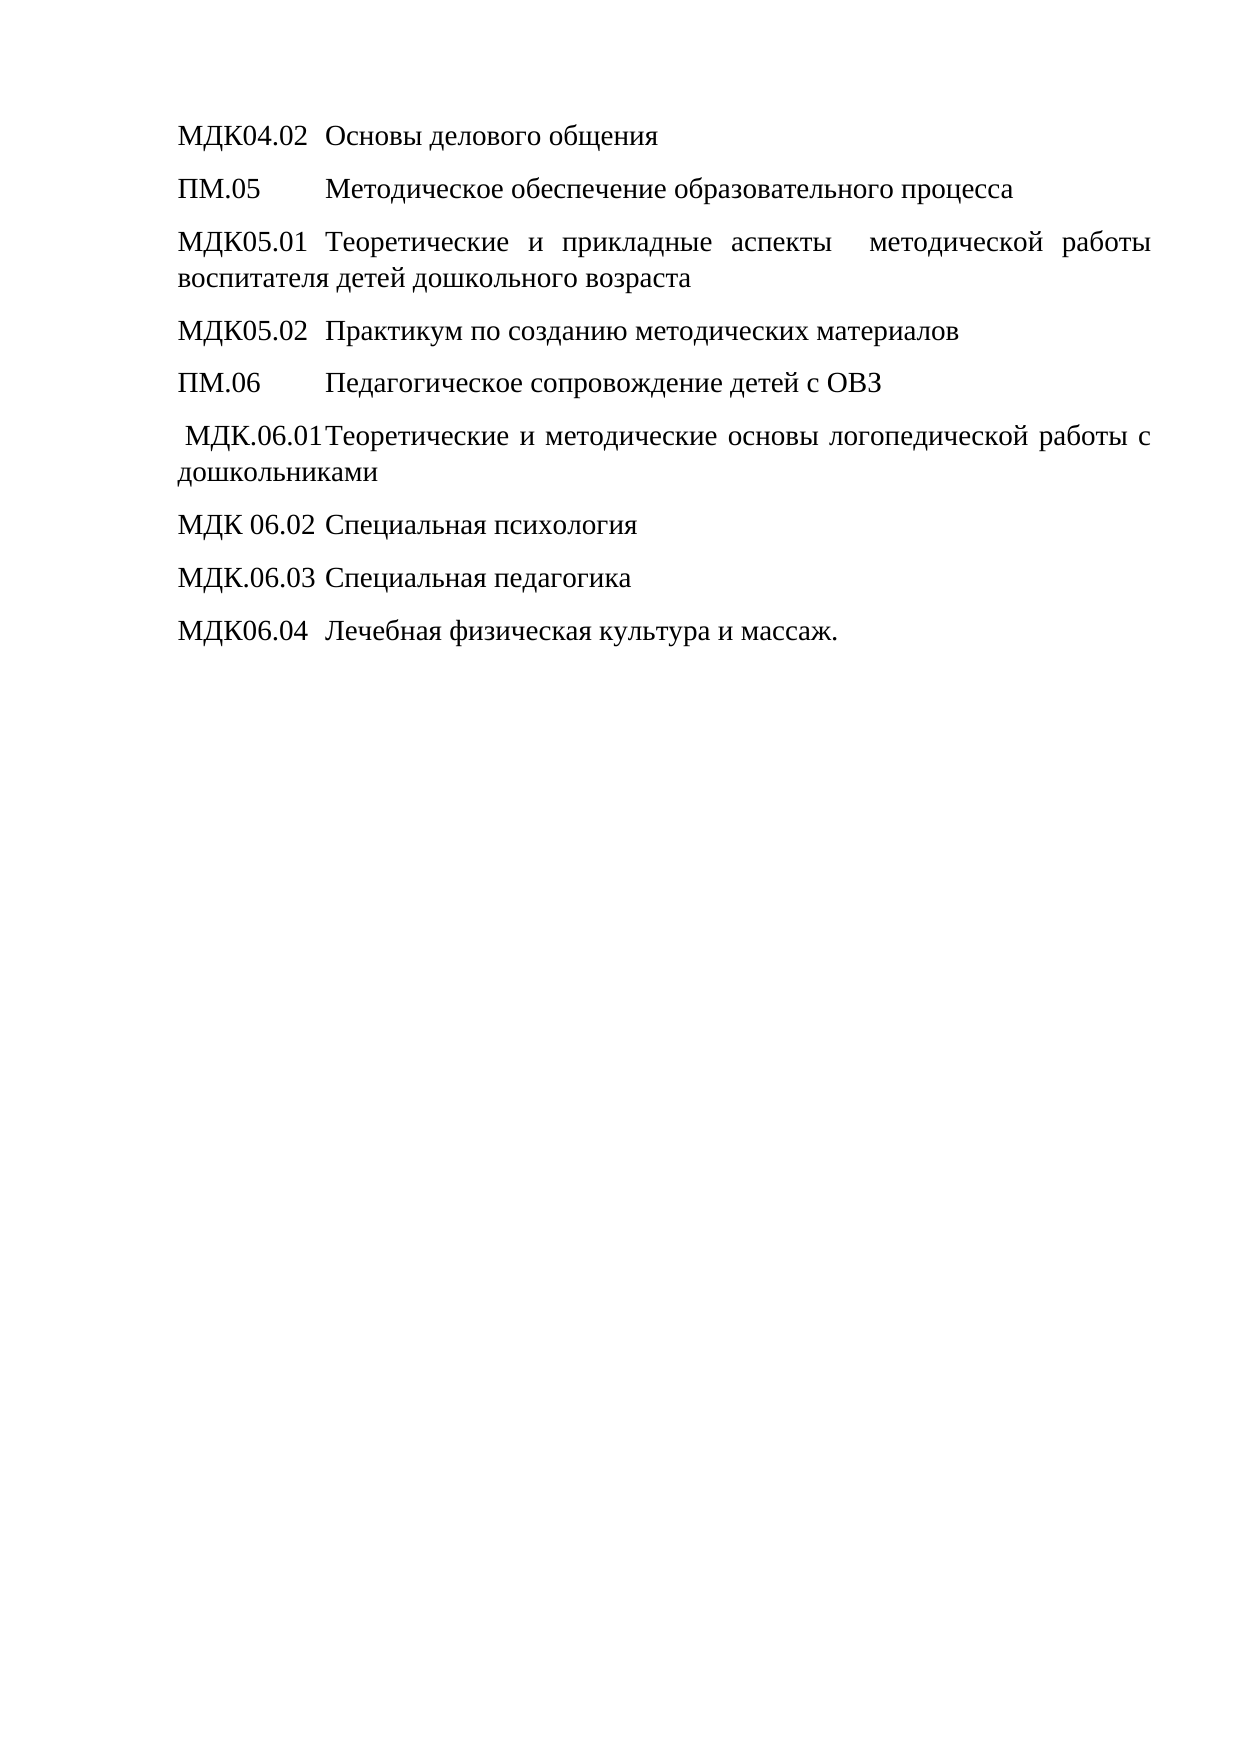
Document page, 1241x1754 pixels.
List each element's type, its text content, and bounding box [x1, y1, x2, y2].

text МДК.06.01 Теоретические и методические основы логопедической работы с дошкольниками [177, 418, 1152, 488]
text МДК.06.03 Специальная педагогика [177, 560, 1152, 594]
text ПМ.06 Педагогическое сопровождение детей с ОВЗ [177, 366, 1152, 399]
text МДК05.01 Теоретические и прикладные аспекты методической работы воспитателя детей дошкольного возраста [177, 224, 1152, 293]
text МДК04.02 Основы делового общения [177, 118, 1152, 152]
text МДК05.02 Практикум по созданию методических материалов [177, 313, 1152, 346]
text ПМ.05 Методическое обеспечение образовательного процесса [177, 171, 1152, 204]
text МДК 06.02 Специальная психология [177, 507, 1152, 541]
text МДК06.04 Лечебная физическая культура и массаж. [177, 613, 1152, 646]
